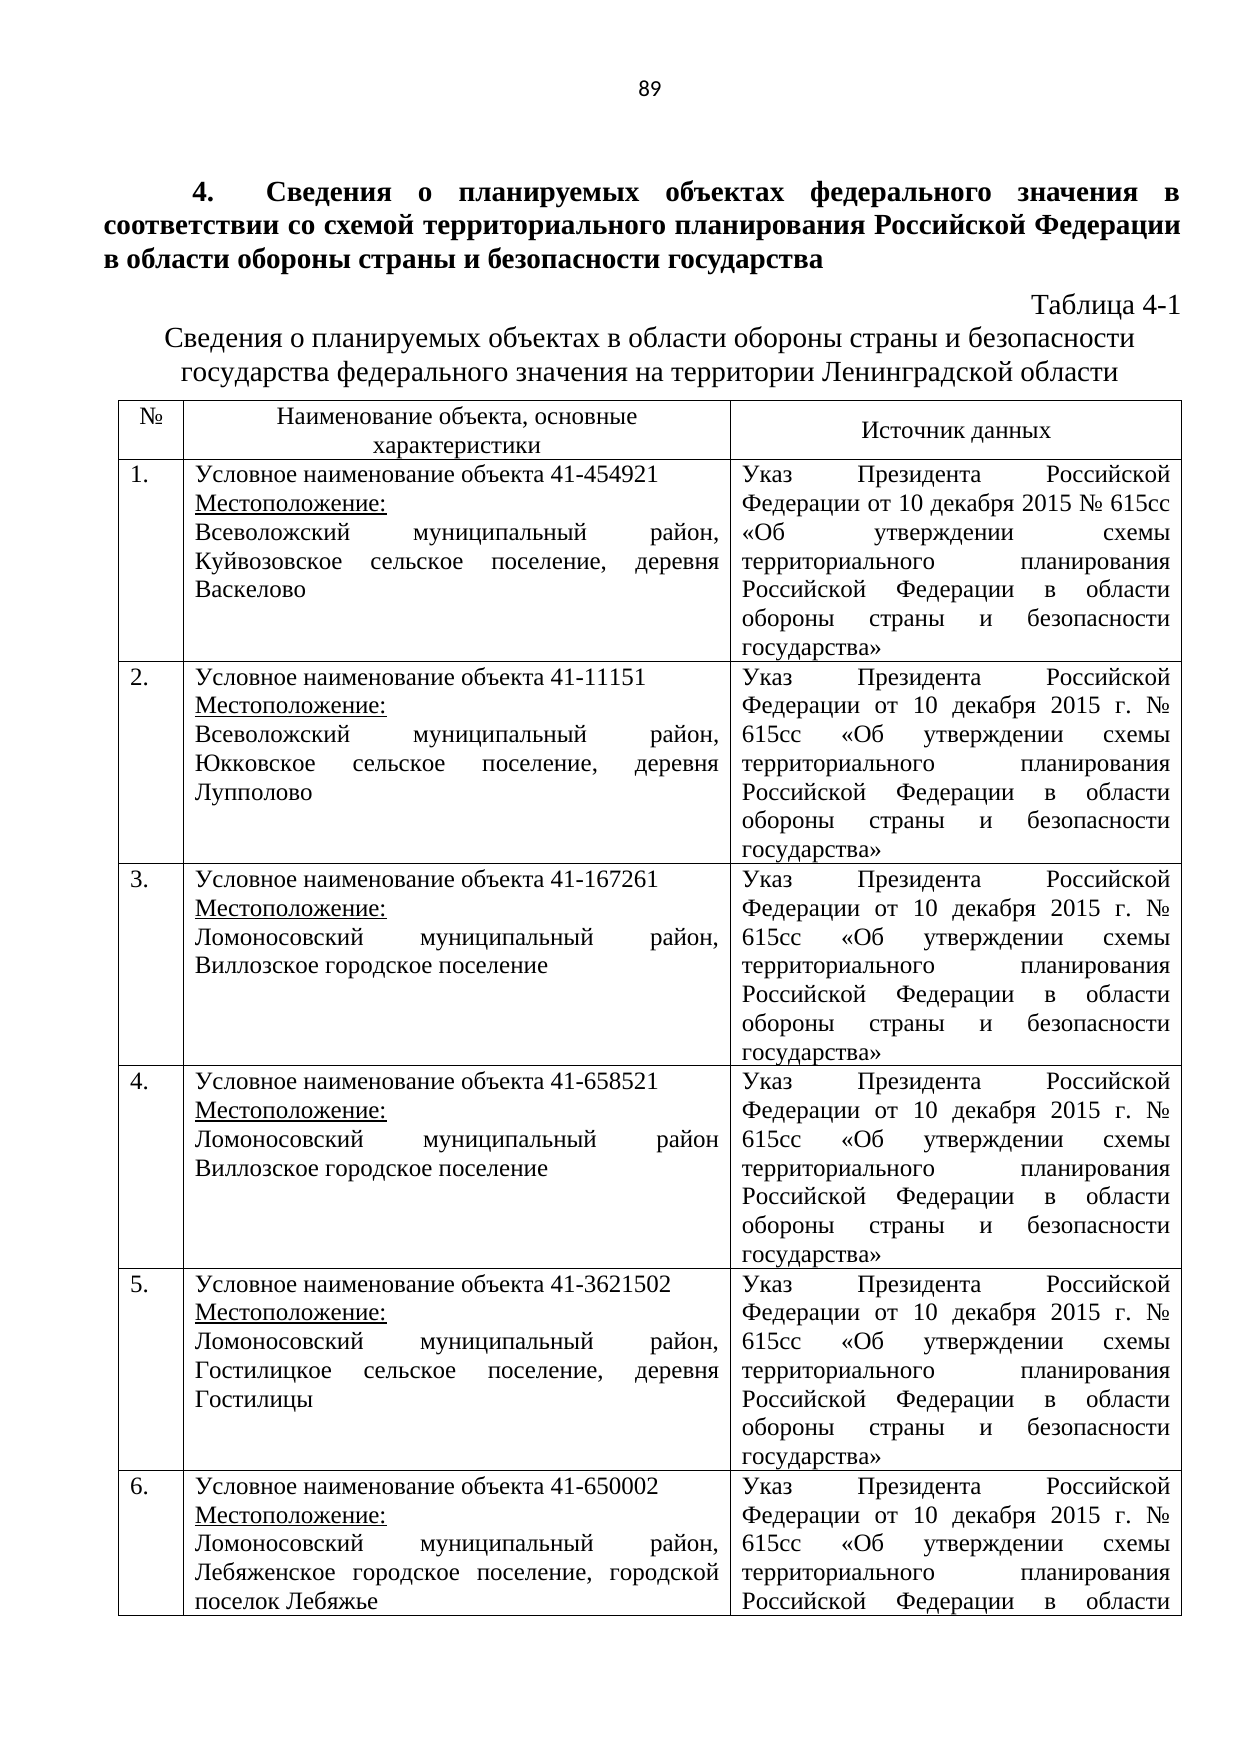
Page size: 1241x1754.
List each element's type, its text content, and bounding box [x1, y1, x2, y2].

table_header Источник данных [731, 401, 1181, 458]
table_cell 3. [119, 864, 183, 1065]
table_cell Условное наименование объекта 41-3621502 Местоположение: Ломоносовский муниципальный район, Гостилицкое сельское поселение, деревня Гостилицы [184, 1269, 730, 1470]
table_cell Условное наименование объекта 41-167261 Местоположение: Ломоносовский муниципальный район, Виллозское городское поселение [184, 864, 730, 1065]
table_cell 5. [119, 1269, 183, 1470]
table_cell 2. [119, 662, 183, 863]
text Таблица 4-1 [118, 287, 1181, 320]
table_cell Условное наименование объекта 41-11151 Местоположение: Всеволожский муниципальный район, Юкковское сельское поселение, деревня Лупполово [184, 662, 730, 863]
text Сведения о планируемых объектах в области обороны страны и безопасности государства федерального значения на территории Ленинградской области [118, 320, 1181, 387]
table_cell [731, 1471, 1181, 1615]
subtitle Сведения о планируемых объектах федерального значения в соответствии со схемой территориального планирования Российской Федерации в области обороны страны и безопасности государства [103, 174, 1181, 274]
table_header № [119, 401, 183, 458]
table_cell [184, 1471, 730, 1615]
table_cell 1. [119, 460, 183, 661]
table_cell Условное наименование объекта 41-454921 Местоположение: Всеволожский муниципальный район, Куйвозовское сельское поселение, деревня Васкелово [184, 460, 730, 661]
table_cell Условное наименование объекта 41-658521 Местоположение: Ломоносовский муниципальный район Виллозское городское поселение [184, 1066, 730, 1268]
table_cell Указ Президента Российской Федерации от 10 декабря 2015 № 615сс «Об утверждении схемы территориального планирования Российской Федерации в области обороны страны и безопасности государства» [731, 460, 1181, 661]
table_cell 6. [119, 1471, 183, 1615]
table_header Наименование объекта, основные характеристики [184, 401, 730, 458]
table_cell 4. [119, 1066, 183, 1268]
